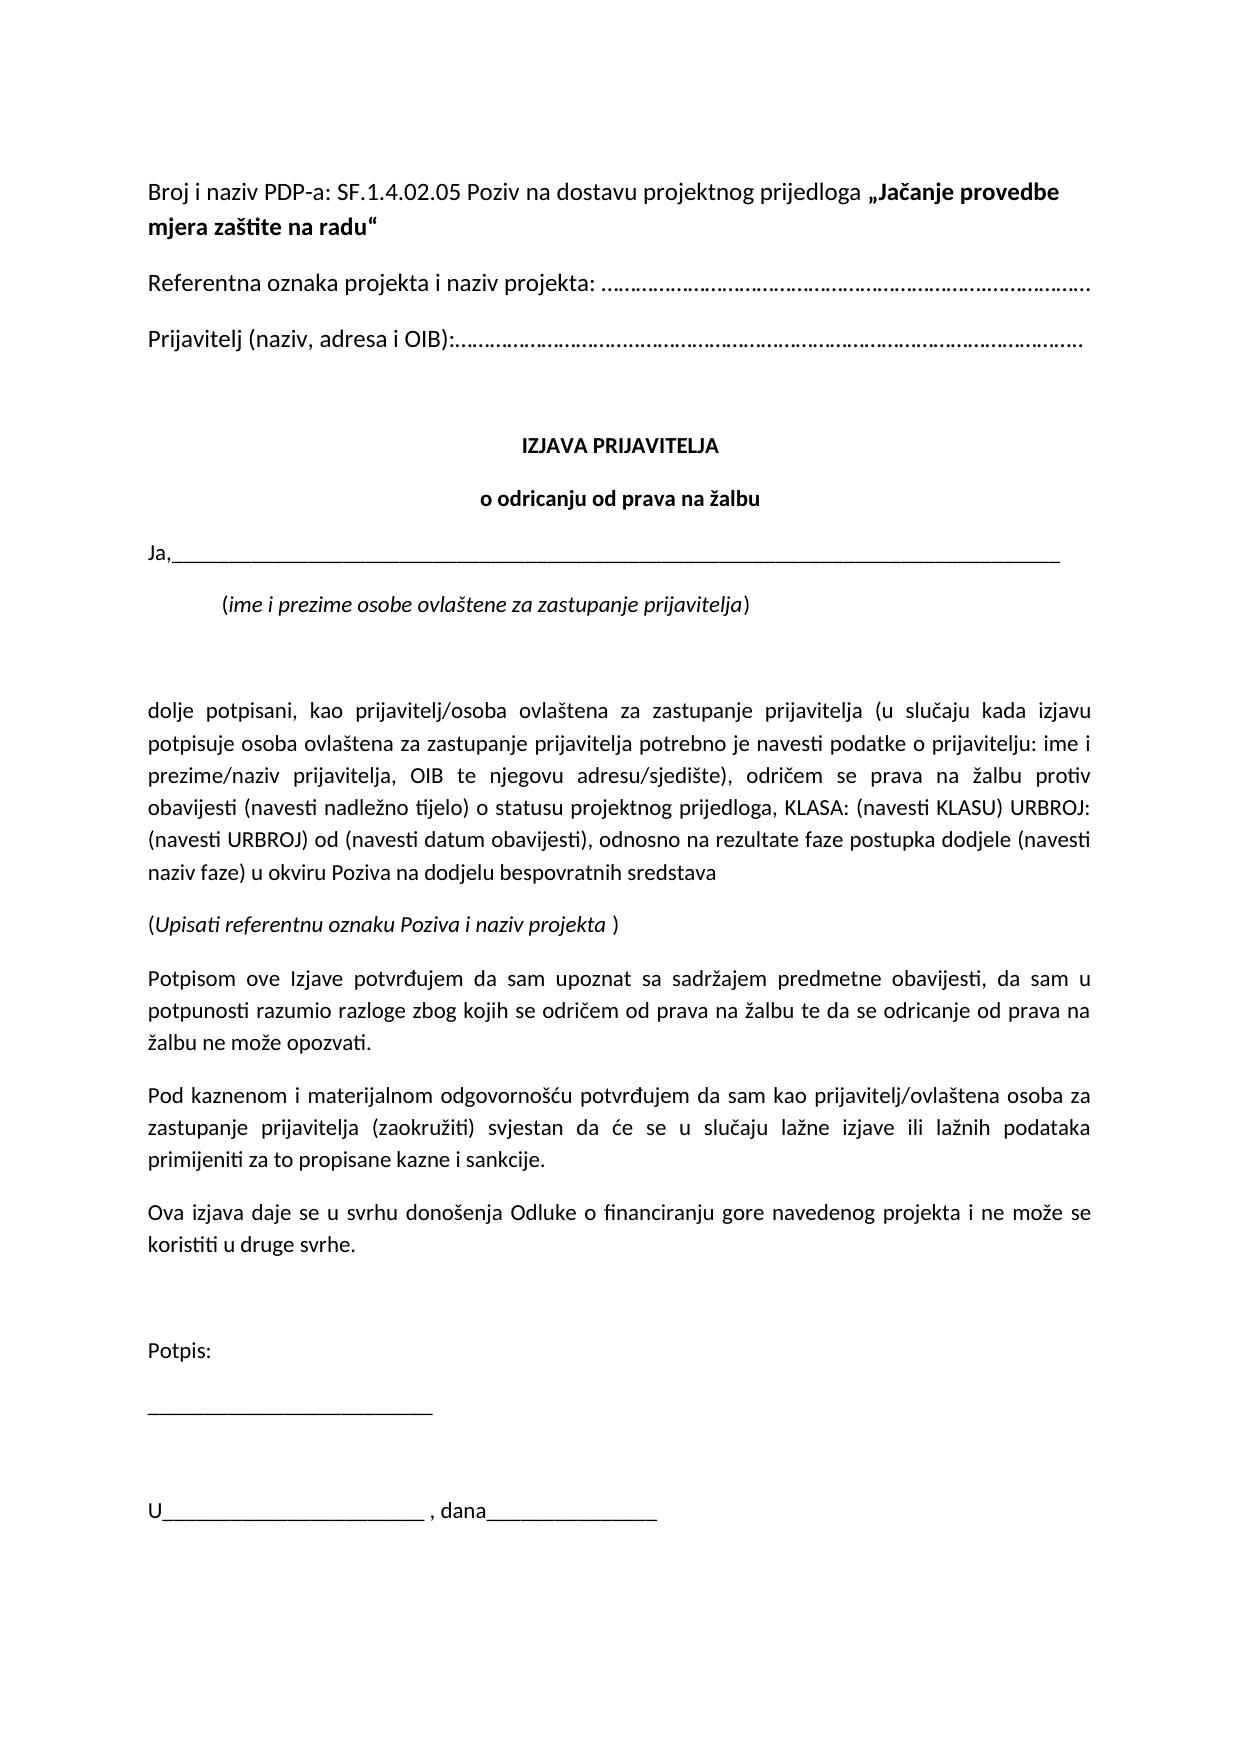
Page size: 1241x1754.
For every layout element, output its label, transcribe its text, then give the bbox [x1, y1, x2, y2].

text Broj i naziv PDP-a: SF.1.4.02.05 Poziv na dostavu projektnog prijedloga „Jačanje provedbe mjera zaštite na radu“ [148, 176, 1093, 242]
text _________________________ [148, 1390, 1093, 1418]
text Prijavitelj (naziv, adresa i OIB):…………………………..………………………………………………………………….. [148, 323, 1093, 353]
text U_______________________ , dana_______________ [148, 1496, 1093, 1524]
text Potpis: [148, 1337, 1093, 1365]
text (Upisati referentnu oznaku Poziva i naziv projekta ) [148, 911, 1093, 939]
text (ime i prezime osobe ovlaštene za zastupanje prijavitelja) [148, 591, 1093, 619]
text Potpisom ove Izjave potvrđujem da sam upoznat sa sadržajem predmetne obavijesti, da sam u potpunosti razumio razloge zbog kojih se odričem od prava na žalbu te da se odricanje od prava na žalbu ne može opozvati. [148, 964, 1093, 1056]
text Referentna oznaka projekta i naziv projekta: ………………………………………………………….……………… [148, 267, 1093, 297]
text Ja,______________________________________________________________________________ [148, 538, 1093, 566]
text IZJAVA PRIJAVITELJA [148, 432, 1093, 459]
text dolje potpisani, kao prijavitelj/osoba ovlaštena za zastupanje prijavitelja (u slučaju kada izjavu potpisuje osoba ovlaštena za zastupanje prijavitelja potrebno je navesti podatke o prijavitelju: ime i prezime/naziv prijavitelja, OIB te njegovu adresu/sjedište), odričem se prava na žalbu protiv obavijesti (navesti nadležno tijelo) o statusu projektnog prijedloga, KLASA: (navesti KLASU) URBROJ: (navesti URBROJ) od (navesti datum obavijesti), odnosno na rezultate faze postupka dodjele (navesti naziv faze) u okviru Poziva na dodjelu bespovratnih sredstava [148, 697, 1093, 886]
text Pod kaznenom i materijalnom odgovornošću potvrđujem da sam kao prijavitelj/ovlaštena osoba za zastupanje prijavitelja (zaokružiti) svjestan da će se u slučaju lažne izjave ili lažnih podataka primijeniti za to propisane kazne i sankcije. [148, 1081, 1093, 1173]
text o odricanju od prava na žalbu [148, 484, 1093, 513]
text Ova izjava daje se u svrhu donošenja Odluke o financiranju gore navedenog projekta i ne može se koristiti u druge svrhe. [148, 1198, 1093, 1259]
